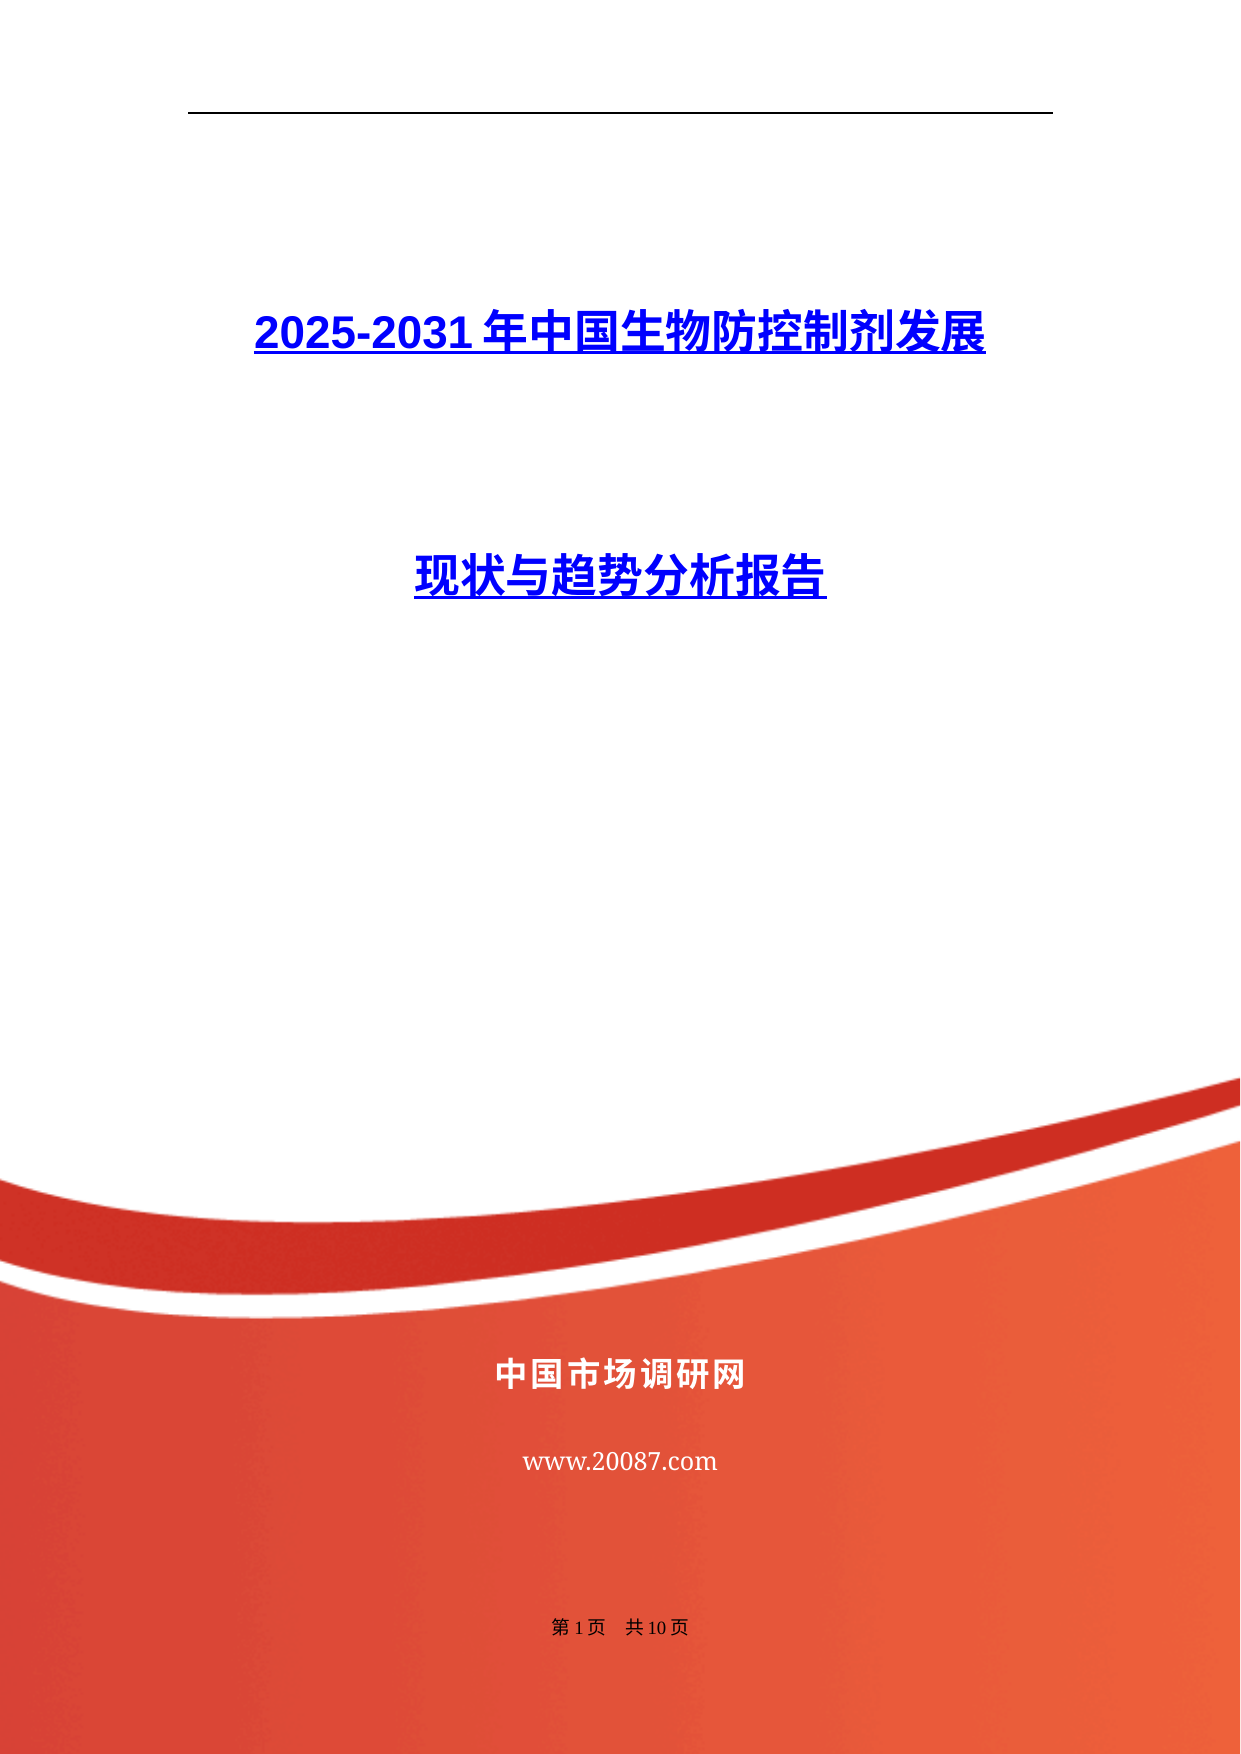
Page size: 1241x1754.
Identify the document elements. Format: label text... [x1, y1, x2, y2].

picture [0, 1006, 1241, 1754]
text www.20087.com [187, 1428, 1053, 1493]
table_header 2025-2031年中国生物防控制剂发展现状与趋势分析报告 [188, 207, 1053, 773]
subtitle 中国市场调研网 [187, 1339, 1053, 1404]
